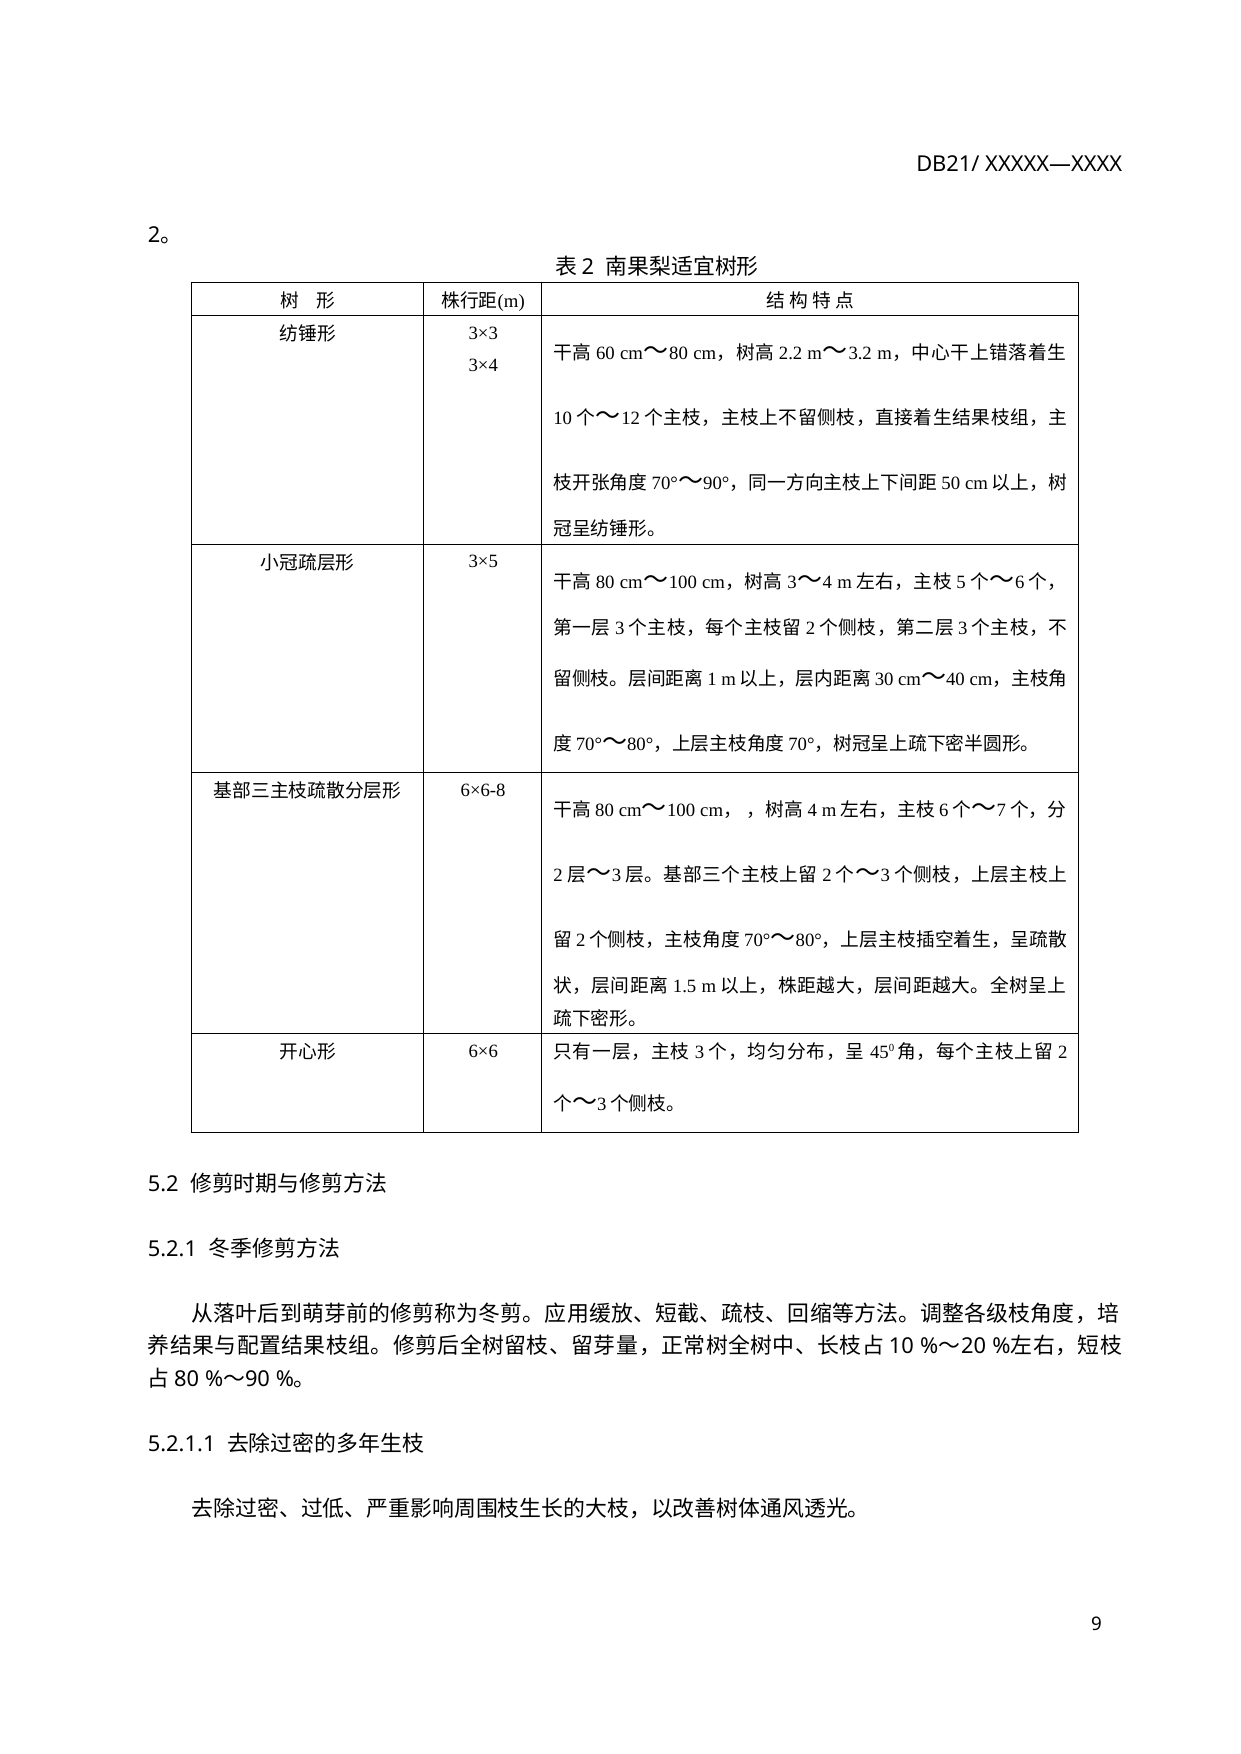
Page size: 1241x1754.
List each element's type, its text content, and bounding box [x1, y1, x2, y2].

table_cell 干高80 cm～100 cm， ，树高4 m左右，主枝6个～7个，分2层～3层。基部三个主枝上留2个～3个侧枝，上层主枝上留2个侧枝，主枝角度70°～80°，上层主枝插空着生，呈疏散状，层间距离1.5 m以上，株距越大，层间距越大。全树呈上疏下密形。 [542, 773, 1078, 1033]
text 5.2.1 冬季修剪方法 [148, 1231, 1122, 1263]
table_cell 小冠疏层形 [192, 545, 423, 772]
table_cell 3×3 3×4 [424, 316, 541, 544]
table_cell 6×6-8 [424, 773, 541, 1033]
table_cell 6×6 [424, 1034, 541, 1132]
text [148, 217, 1122, 249]
table_cell 基部三主枝疏散分层形 [192, 773, 423, 1033]
table_cell 只有一层，主枝3个，均匀分布，呈450角，每个主枝上留2个～3个侧枝。 [542, 1034, 1078, 1132]
table_header 株行距(m) [424, 283, 541, 315]
table_header 树 形 [192, 283, 423, 315]
text 表2 南果梨适宜树形 [148, 249, 1122, 282]
text 5.2.1.1 去除过密的多年生枝 [148, 1426, 1122, 1458]
table_cell 3×5 [424, 545, 541, 772]
text 去除过密、过低、严重影响周围枝生长的大枝，以改善树体通风透光。 [148, 1491, 1122, 1523]
table_cell 纺锤形 [192, 316, 423, 544]
table_cell 干高80 cm～100 cm，树高3～4 m左右，主枝5个～6个，第一层3个主枝，每个主枝留2个侧枝，第二层3个主枝，不留侧枝。层间距离1 m以上，层内距离30 cm～40 cm，主枝角度70°～80°，上层主枝角度70°，树冠呈上疏下密半圆形。 [542, 545, 1078, 772]
text 从落叶后到萌芽前的修剪称为冬剪。应用缓放、短截、疏枝、回缩等方法。调整各级枝角度，培养结果与配置结果枝组。修剪后全树留枝、留芽量，正常树全树中、长枝占10 %～20 %左右，短枝占80 %～90 %。 [148, 1296, 1122, 1393]
text 5.2 修剪时期与修剪方法 [148, 1165, 1122, 1198]
table_cell 干高60 cm～80 cm，树高2.2 m～3.2 m，中心干上错落着生10个～12个主枝，主枝上不留侧枝，直接着生结果枝组，主枝开张角度70°～90°，同一方向主枝上下间距50 cm以上，树冠呈纺锤形。 [542, 316, 1078, 544]
table_header 结 构 特 点 [542, 283, 1078, 315]
table_cell 开心形 [192, 1034, 423, 1132]
